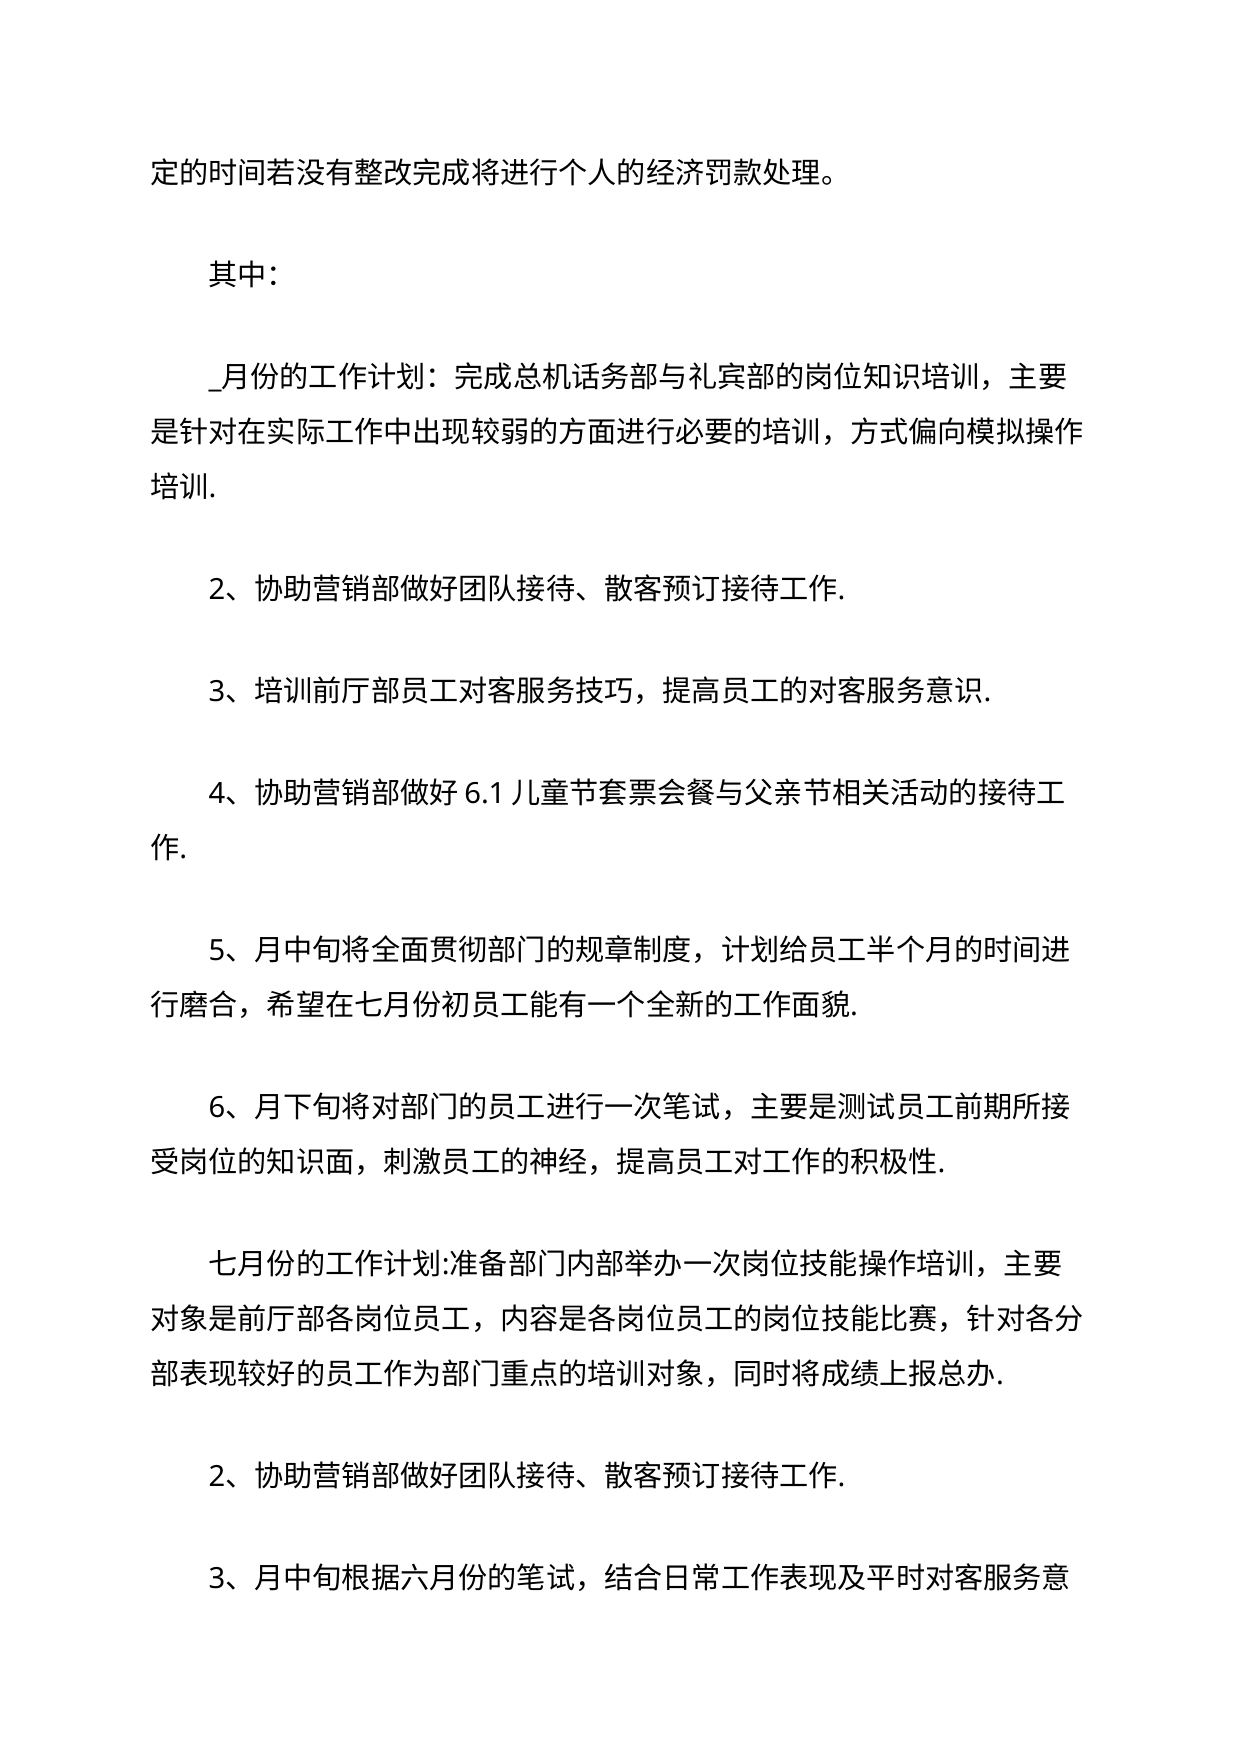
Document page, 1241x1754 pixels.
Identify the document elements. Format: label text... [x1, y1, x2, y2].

text 2、协助营销部做好团队接待、散客预订接待工作. [150, 1452, 1090, 1494]
text 4、协助营销部做好6.1儿童节套票会餐与父亲节相关活动的接待工作. [150, 769, 1090, 867]
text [150, 150, 1090, 192]
text 3、培训前厅部员工对客服务技巧，提高员工的对客服务意识. [150, 667, 1090, 710]
text _月份的工作计划：完成总机话务部与礼宾部的岗位知识培训，主要是针对在实际工作中出现较弱的方面进行必要的培训，方式偏向模拟操作培训. [150, 353, 1090, 506]
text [150, 1554, 1090, 1597]
text 七月份的工作计划:准备部门内部举办一次岗位技能操作培训，主要对象是前厅部各岗位员工，内容是各岗位员工的岗位技能比赛，针对各分部表现较好的员工作为部门重点的培训对象，同时将成绩上报总办. [150, 1240, 1090, 1393]
text 其中： [150, 252, 1090, 294]
text 6、月下旬将对部门的员工进行一次笔试，主要是测试员工前期所接受岗位的知识面，刺激员工的神经，提高员工对工作的积极性. [150, 1083, 1090, 1181]
text 5、月中旬将全面贯彻部门的规章制度，计划给员工半个月的时间进行磨合，希望在七月份初员工能有一个全新的工作面貌. [150, 926, 1090, 1024]
text 2、协助营销部做好团队接待、散客预订接待工作. [150, 565, 1090, 608]
